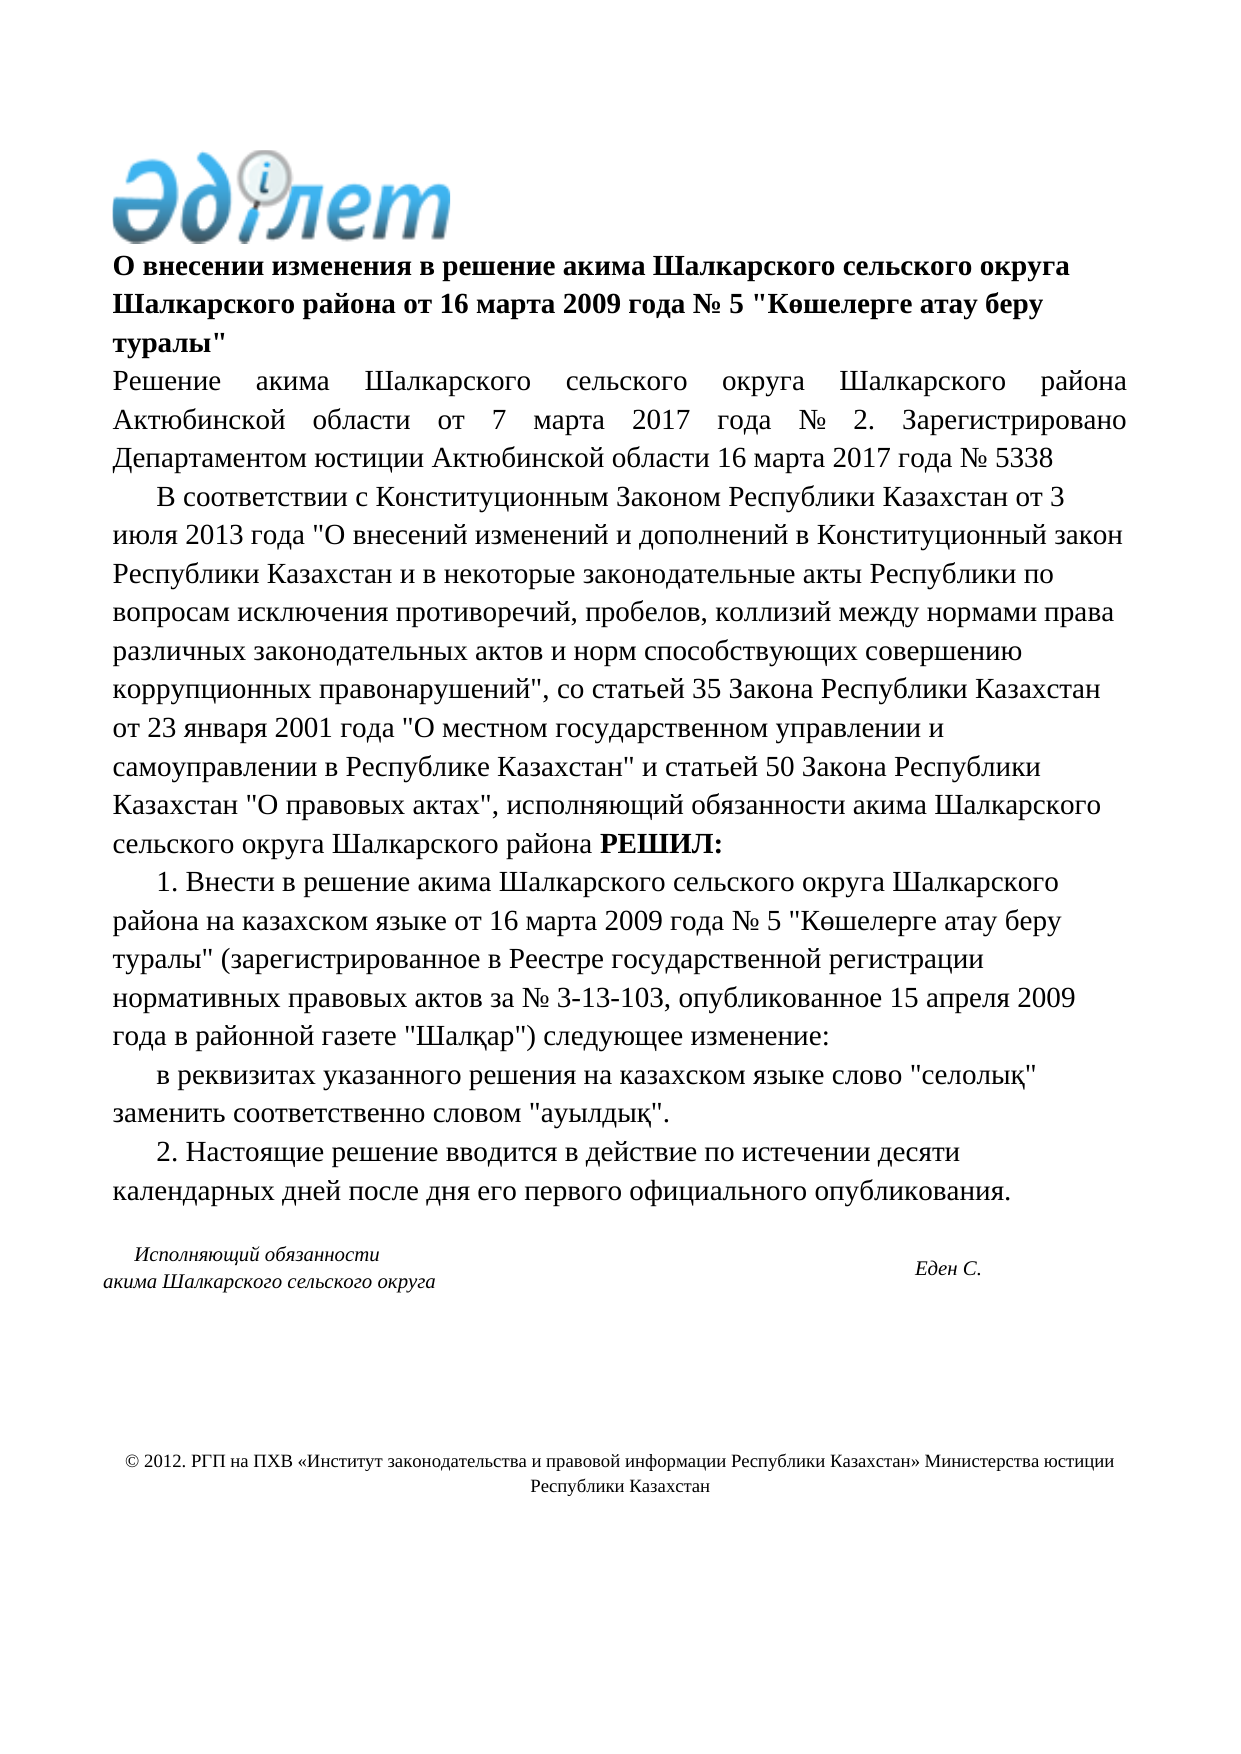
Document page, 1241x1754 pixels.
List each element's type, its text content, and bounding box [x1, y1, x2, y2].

text О внесении изменения в решение акима Шалкарского сельского округа Шалкарского района от 16 марта 2009 года № 5 "Көшелерге атау беру туралы" [112, 248, 1128, 358]
text В соответствии с Конституционным Законом Республики Казахстан от 3 июля 2013 года "О внесений изменений и дополнений в Конституционный закон Республики Казахстан и в некоторые законодательные акты Республики по вопросам исключения противоречий, пробелов, коллизий между нормами права различных законодательных актов и норм способствующих совершению коррупционных правонарушений", со статьей 35 Закона Республики Казахстан от 23 января 2001 года "О местном государственном управлении и самоуправлении в Республике Казахстан" и статьей 50 Закона Республики Казахстан "О правовых актах", исполняющий обязанности акима Шалкарского сельского округа Шалкарского района РЕШИЛ: 1. Внести в решение акима Шалкарского сельского округа Шалкарского района на казахском языке от 16 марта 2009 года № 5 "Көшелерге атау беру туралы" (зарегистрированное в Реестре государственной регистрации нормативных правовых актов за № 3-13-103, опубликованное 15 апреля 2009 года в районной газете "Шалқар") следующее изменение: в реквизитах указанного решения на казахском языке слово "селолық" заменить соответственно словом "ауылдық". 2. Настоящие решение вводится в действие по истечении десяти календарных дней после дня его первого официального опубликования. [112, 479, 1128, 1236]
picture [112, 150, 451, 244]
text Решение акима Шалкарского сельского округа Шалкарского района Актюбинской области от 7 марта 2017 года № 2. Зарегистрировано Департаментом юстиции Актюбинской области 16 марта 2017 года № 5338 [112, 363, 1128, 474]
table_header Еден С. [913, 1240, 1240, 1299]
text © 2012. РГП на ПХВ «Институт законодательства и правовой информации Республики Казахстан» Министерства юстиции Республики Казахстан [112, 1450, 1128, 1496]
table_header Исполняющий обязанности акима Шалкарского сельского округа [101, 1240, 913, 1299]
